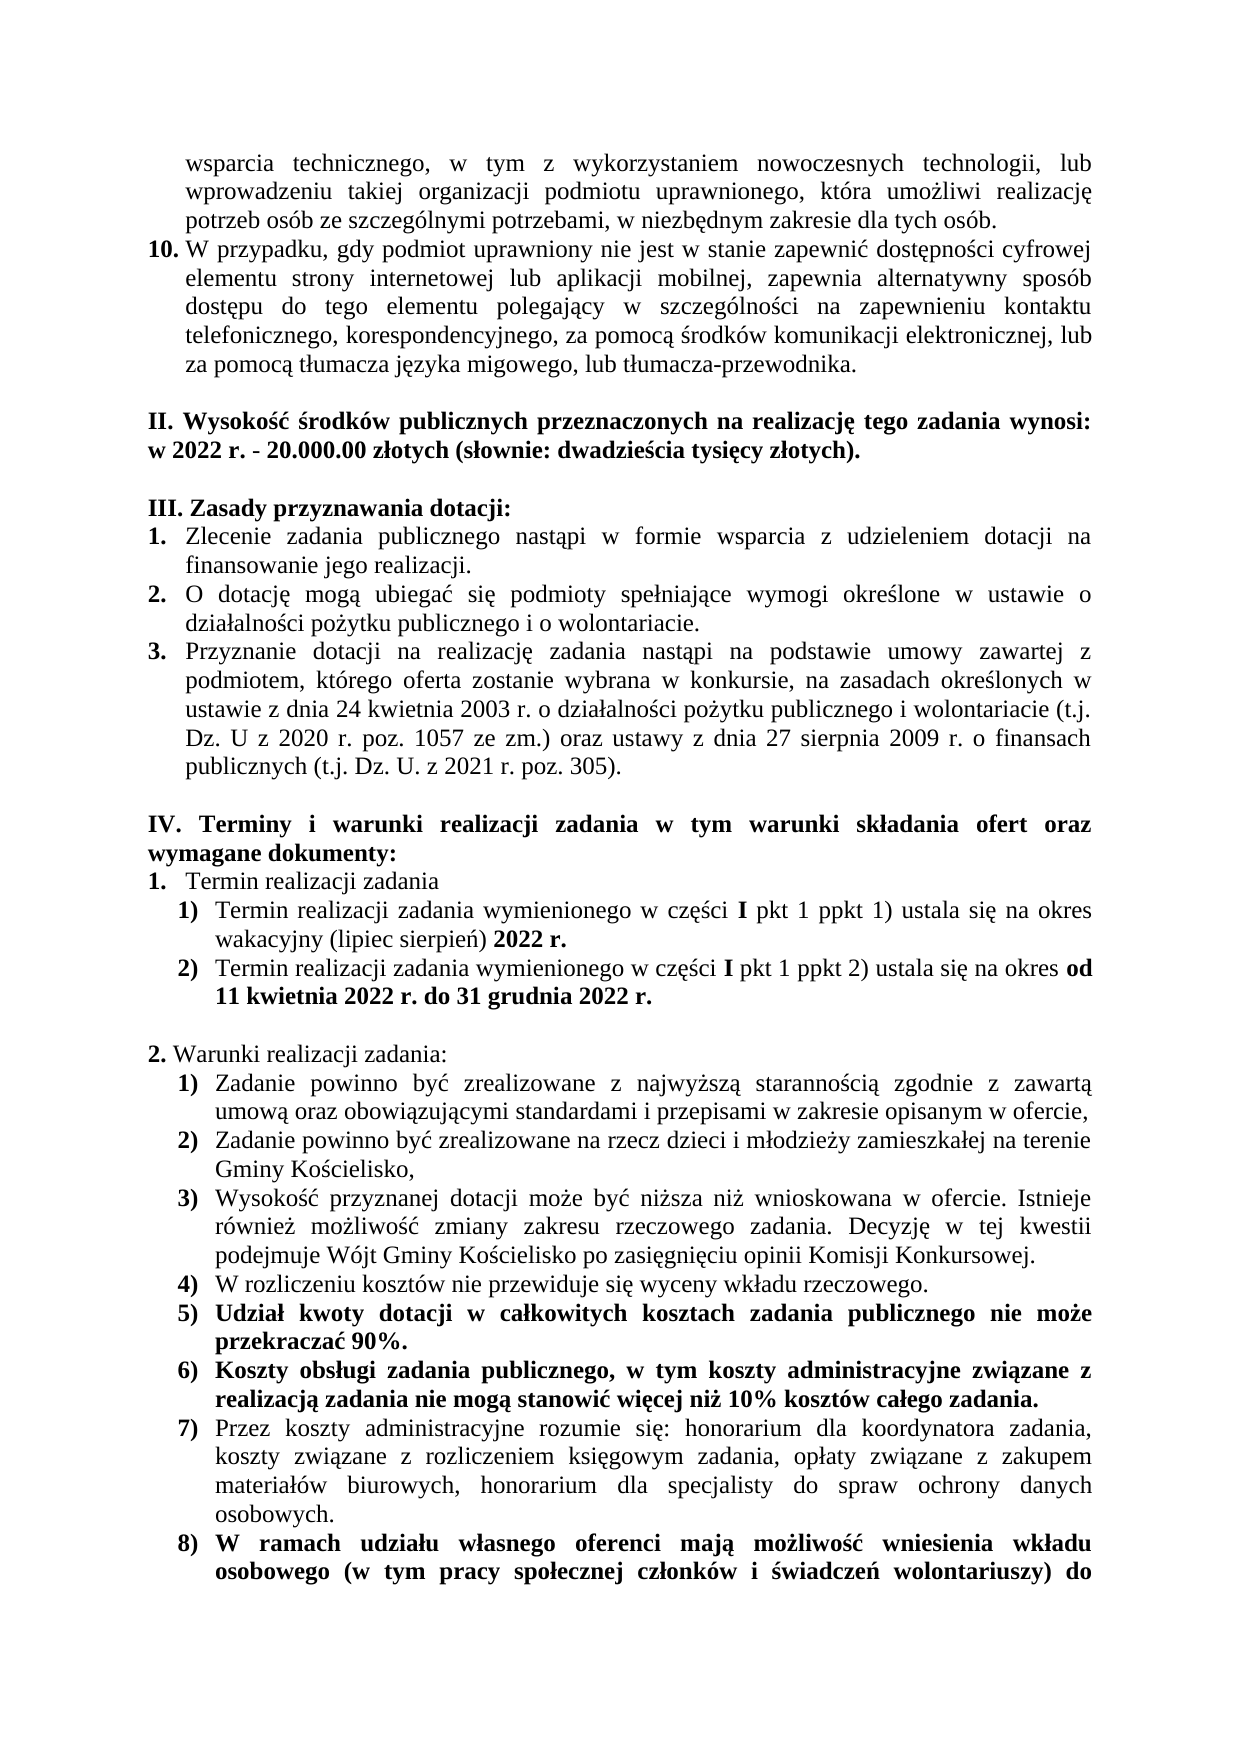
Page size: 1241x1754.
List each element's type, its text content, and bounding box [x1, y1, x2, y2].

list Udział kwoty dotacji w całkowitych kosztach zadania publicznego nie może przekraczać 90%. [177, 1298, 1093, 1355]
list Przyznanie dotacji na realizację zadania nastąpi na podstawie umowy zawartej z podmiotem, którego oferta zostanie wybrana w konkursie, na zasadach określonych w ustawie z dnia 24 kwietnia 2003 r. o działalności pożytku publicznego i wolontariacie (t.j. Dz. U z 2020 r. poz. 1057 ze zm.) oraz ustawy z dnia 27 sierpnia 2009 r. o finansach publicznych (t.j. Dz. U. z 2021 r. poz. 305). [148, 636, 1093, 780]
list O dotację mogą ubiegać się podmioty spełniające wymogi określone w ustawie o działalności pożytku publicznego i o wolontariacie. [148, 579, 1093, 636]
list Termin realizacji zadania wymienionego w części I pkt 1 ppkt 1) ustala się na okres wakacyjny (lipiec sierpień) 2022 r. [177, 895, 1093, 953]
text 2. Warunki realizacji zadania: [148, 1039, 1093, 1068]
list Termin realizacji zadania [148, 866, 1093, 895]
text II. Wysokość środków publicznych przeznaczonych na realizację tego zadania wynosi: w 2022 r. - 20.000.00 złotych (słownie: dwadzieścia tysięcy złotych). [148, 406, 1093, 464]
list Przez koszty administracyjne rozumie się: honorarium dla koordynatora zadania, koszty związane z rozliczeniem księgowym zadania, opłaty związane z zakupem materiałów biurowych, honorarium dla specjalisty do spraw ochrony danych osobowych. [177, 1413, 1093, 1528]
list Zlecenie zadania publicznego nastąpi w formie wsparcia z udzieleniem dotacji na finansowanie jego realizacji. [148, 521, 1093, 579]
list Termin realizacji zadania wymienionego w części I pkt 1 ppkt 2) ustala się na okres od 11 kwietnia 2022 r. do 31 grudnia 2022 r. [177, 953, 1093, 1010]
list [148, 148, 1093, 234]
list Koszty obsługi zadania publicznego, w tym koszty administracyjne związane z realizacją zadania nie mogą stanowić więcej niż 10% kosztów całego zadania. [177, 1355, 1093, 1413]
list Zadanie powinno być zrealizowane z najwyższą starannością zgodnie z zawartą umową oraz obowiązującymi standardami i przepisami w zakresie opisanym w ofercie, [177, 1068, 1093, 1125]
text III. Zasady przyznawania dotacji: [148, 493, 1093, 521]
list Wysokość przyznanej dotacji może być niższa niż wnioskowana w ofercie. Istnieje również możliwość zmiany zakresu rzeczowego zadania. Decyzję w tej kwestii podejmuje Wójt Gminy Kościelisko po zasięgnięciu opinii Komisji Konkursowej. [177, 1183, 1093, 1269]
text IV. Terminy i warunki realizacji zadania w tym warunki składania ofert oraz wymagane dokumenty: [148, 809, 1093, 866]
list Zadanie powinno być zrealizowane na rzecz dzieci i młodzieży zamieszkałej na terenie Gminy Kościelisko, [177, 1125, 1093, 1183]
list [177, 1528, 1093, 1585]
list W przypadku, gdy podmiot uprawniony nie jest w stanie zapewnić dostępności cyfrowej elementu strony internetowej lub aplikacji mobilnej, zapewnia alternatywny sposób dostępu do tego elementu polegający w szczególności na zapewnieniu kontaktu telefonicznego, korespondencyjnego, za pomocą środków komunikacji elektronicznej, lub za pomocą tłumacza języka migowego, lub tłumacza-przewodnika. [148, 234, 1093, 378]
list W rozliczeniu kosztów nie przewiduje się wyceny wkładu rzeczowego. [177, 1269, 1093, 1298]
